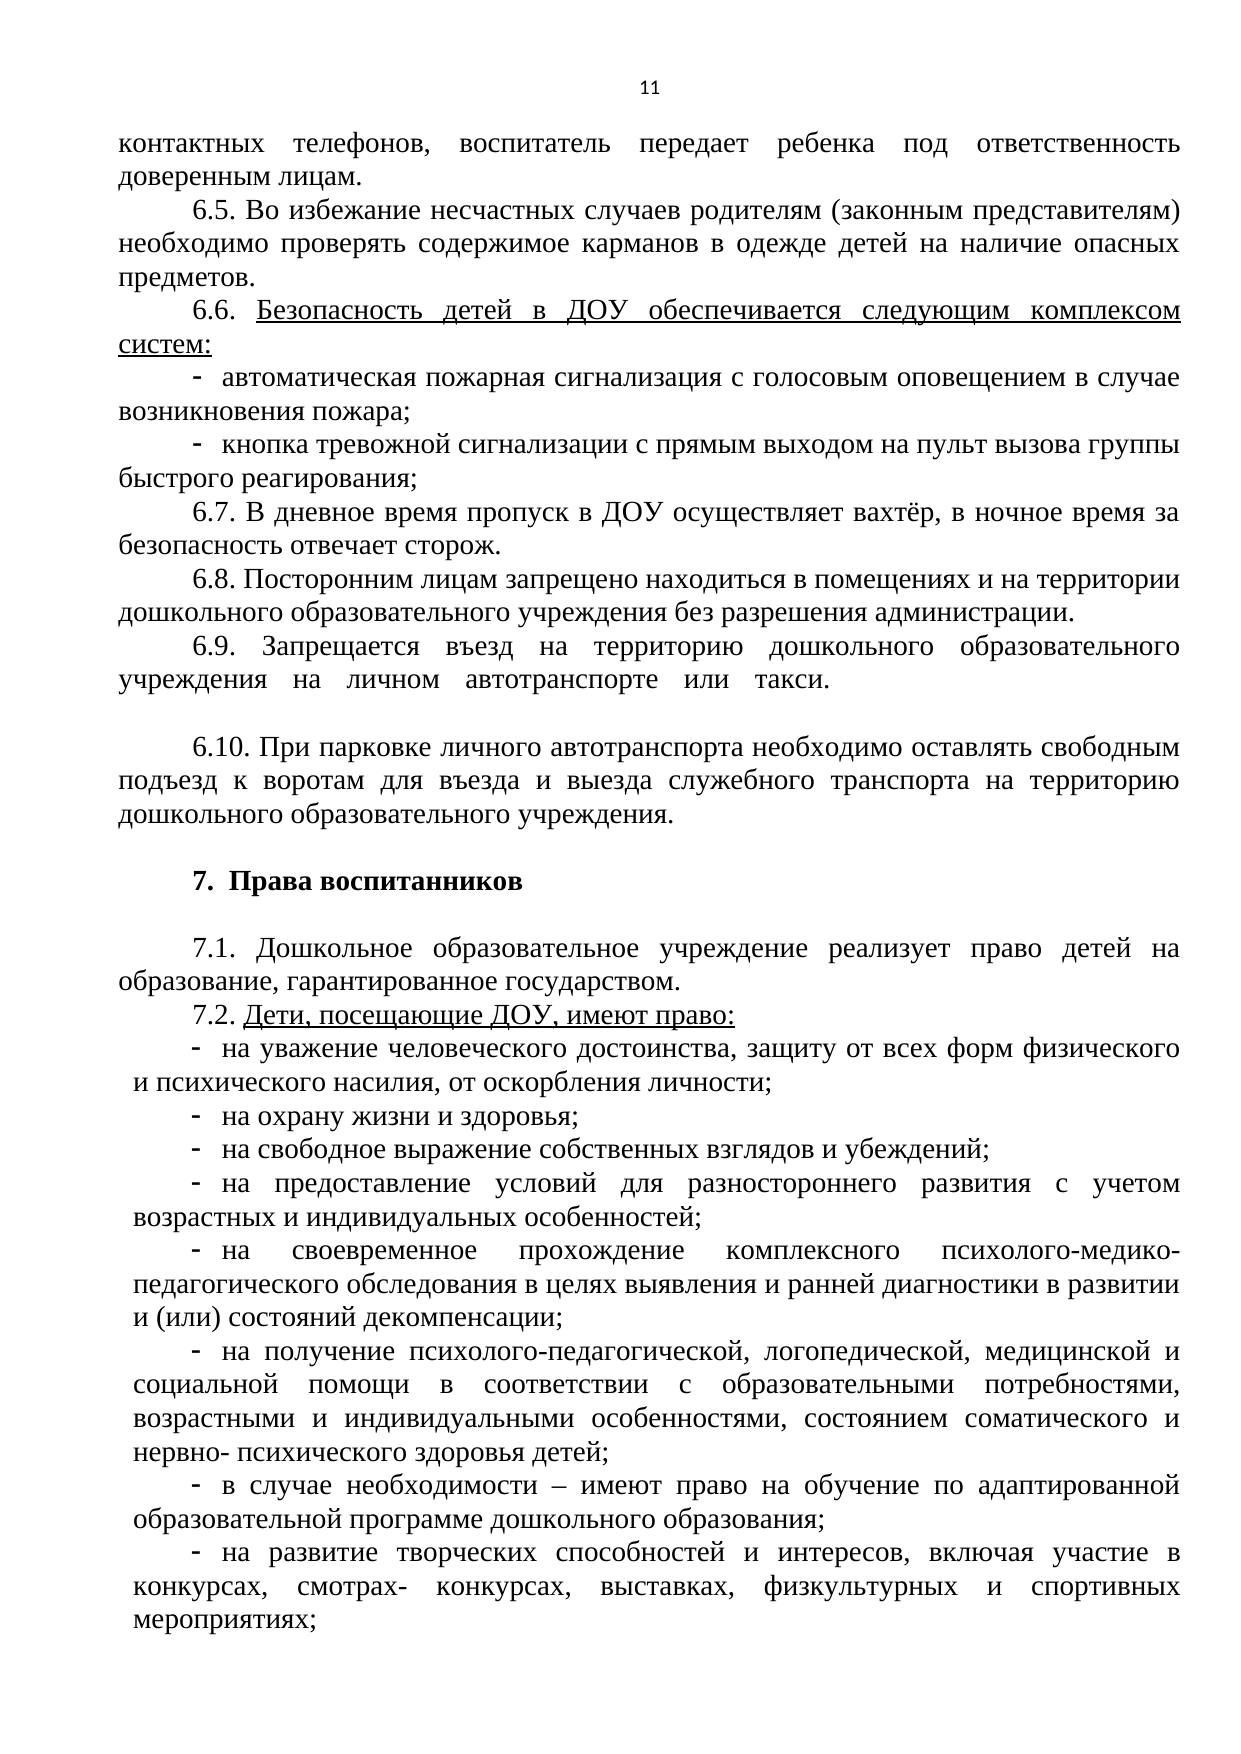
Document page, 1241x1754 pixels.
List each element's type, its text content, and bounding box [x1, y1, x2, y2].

list кнопка тревожной сигнализации с прямым выходом на пульт вызова группы быстрого реагирования; [118, 427, 1181, 494]
list на уважение человеческого достоинства, защиту от всех форм физического и психического насилия, от оскорбления личности; [133, 1031, 1181, 1098]
text 7. Права воспитанников [118, 863, 1181, 896]
list на получение психолого-педагогической, логопедической, медицинской и социальной помощи в соответствии с образовательными потребностями, возрастными и индивидуальными особенностями, состоянием соматического и нервно- психического здоровья детей; [133, 1333, 1181, 1467]
text 6.5. Во избежание несчастных случаев родителям (законным представителям) необходимо проверять содержимое карманов в одежде детей на наличие опасных предметов. [118, 192, 1181, 292]
text 6.9. Запрещается въезд на территорию дошкольного образовательного учреждения на личном автотранспорте или такси. Источник: https://ohrana-tryda.com/node/2163 [118, 628, 1181, 729]
text 6.7. В дневное время пропуск в ДОУ осуществляет вахтёр, в ночное время за безопасность отвечает сторож. [118, 494, 1181, 561]
list на охрану жизни и здоровья; [133, 1098, 1181, 1131]
text 6.8. Посторонним лицам запрещено находиться в помещениях и на территории дошкольного образовательного учреждения без разрешения администрации. [118, 561, 1181, 628]
text 6.6. Безопасность детей в ДОУ обеспечивается следующим комплексом систем: [118, 292, 1181, 359]
text 6.10. При парковке личного автотранспорта необходимо оставлять свободным подъезд к воротам для въезда и выезда служебного транспорта на территорию дошкольного образовательного учреждения. [118, 729, 1181, 829]
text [118, 125, 1181, 192]
text 7.2. Дети, посещающие ДОУ, имеют право: [118, 997, 1181, 1031]
list автоматическая пожарная сигнализация с голосовым оповещением в случае возникновения пожара; [118, 359, 1181, 427]
list в случае необходимости – имеют право на обучение по адаптированной образовательной программе дошкольного образования; [133, 1467, 1181, 1534]
list на развитие творческих способностей и интересов, включая участие в конкурсах, смотрах- конкурсах, выставках, физкультурных и спортивных мероприятиях; [133, 1534, 1181, 1635]
list на своевременное прохождение комплексного психолого-медико-педагогического обследования в целях выявления и ранней диагностики в развитии и (или) состояний декомпенсации; [133, 1232, 1181, 1333]
list на свободное выражение собственных взглядов и убеждений; [133, 1131, 1181, 1165]
list на предоставление условий для разностороннего развития с учетом возрастных и индивидуальных особенностей; [133, 1165, 1181, 1232]
text 7.1. Дошкольное образовательное учреждение реализует право детей на образование, гарантированное государством. [118, 930, 1181, 997]
